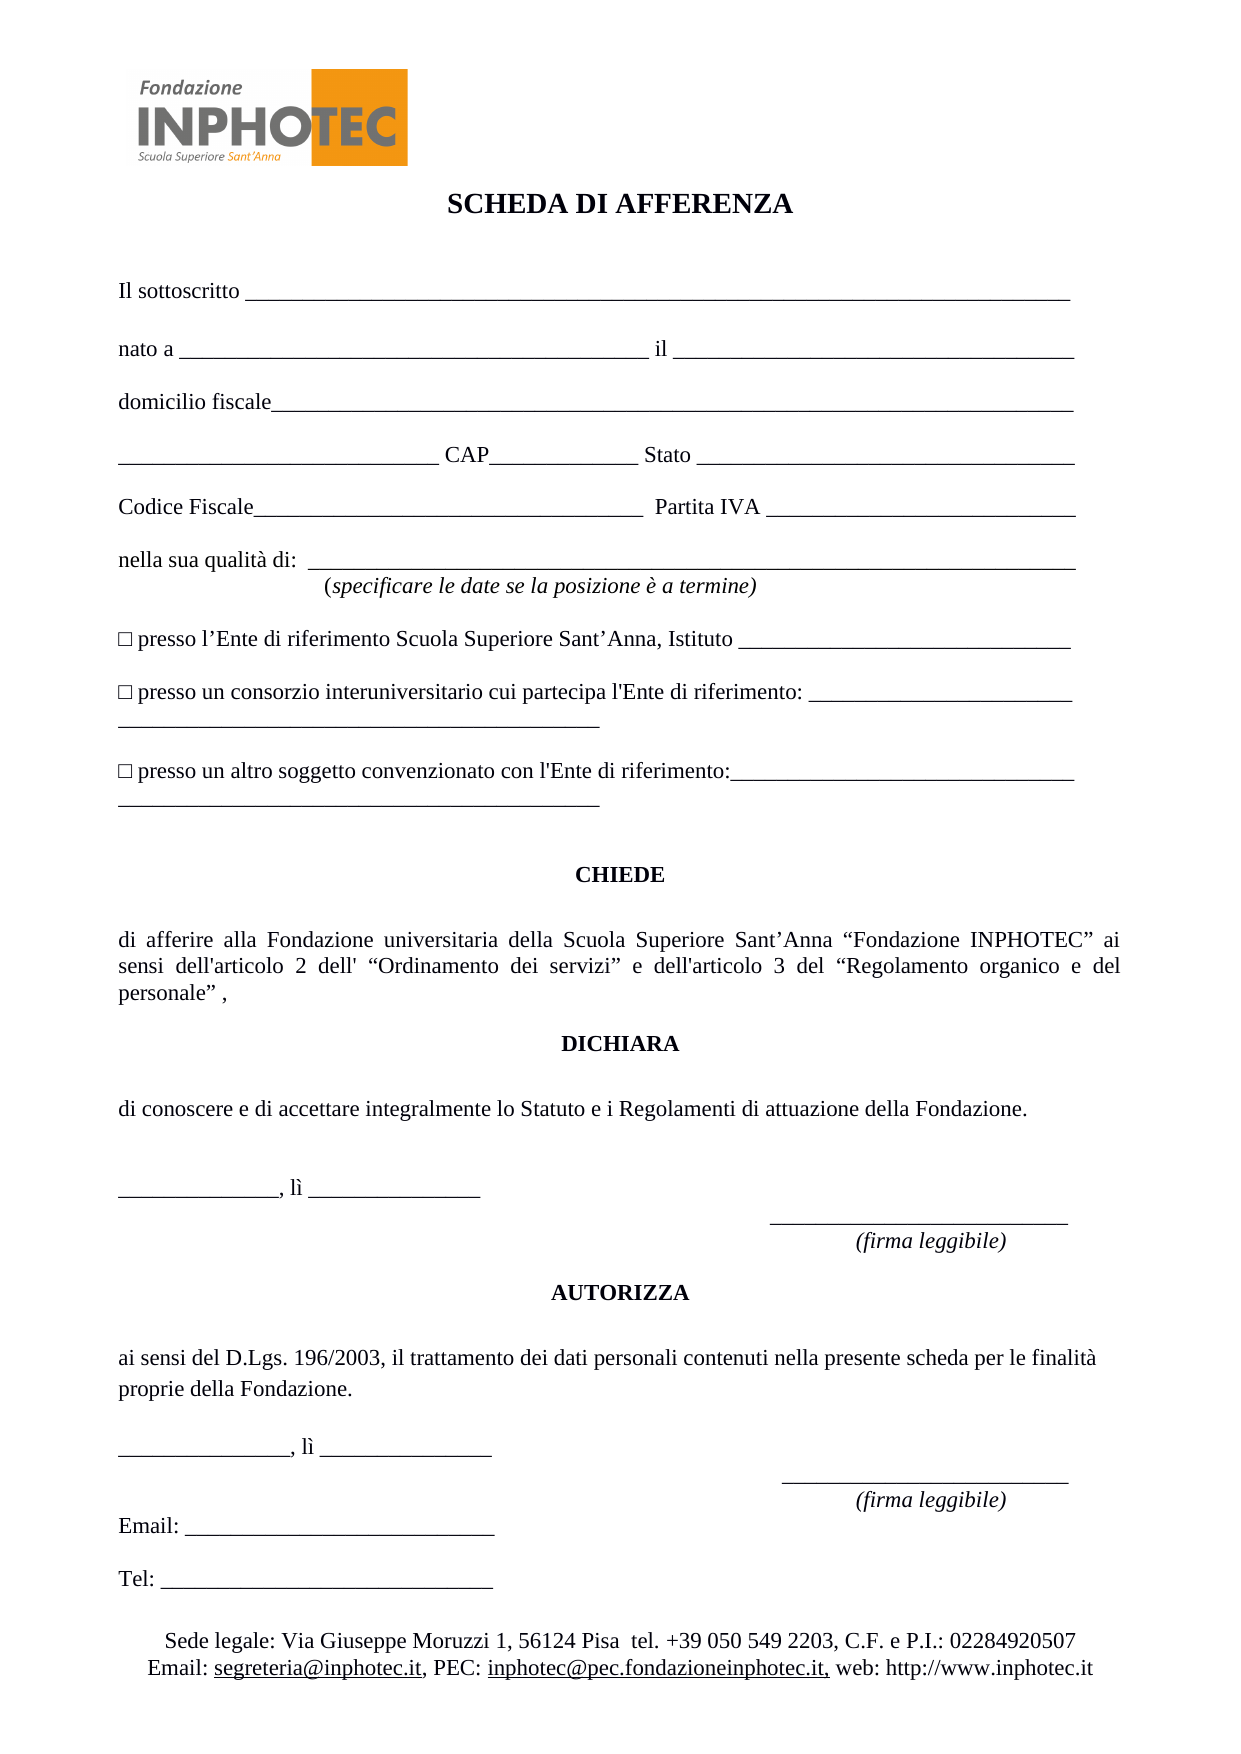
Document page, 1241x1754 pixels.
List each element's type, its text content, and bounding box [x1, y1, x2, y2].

text nella sua qualità di: ___________________________________________________________________ [118, 546, 1122, 572]
text (firma leggibile) [782, 1227, 1122, 1253]
text (firma leggibile) [782, 1486, 1122, 1512]
text Tel: _____________________________ [118, 1565, 1122, 1591]
text ______________, lì _______________ [118, 1174, 1122, 1201]
text □ presso un altro soggetto convenzionato con l'Ente di riferimento:______________________________ [118, 757, 1122, 783]
text __________________________________________ [118, 783, 1122, 809]
text __________________________ [118, 1201, 1122, 1227]
text Email: ___________________________ [118, 1512, 1122, 1539]
text ai sensi del D.Lgs. 196/2003, il trattamento dei dati personali contenuti nella presente scheda per le finalità proprie della Fondazione. [118, 1344, 1122, 1402]
text di conoscere e di accettare integralmente lo Statuto e i Regolamenti di attuazione della Fondazione. [118, 1095, 1122, 1122]
text _______________, lì _______________ [118, 1433, 1122, 1459]
text □ presso un consorzio interuniversitario cui partecipa l'Ente di riferimento: _______________________ __________________________________________ [118, 678, 1122, 731]
picture [126, 69, 408, 166]
text di afferire alla Fondazione universitaria della Scuola Superiore Sant’Anna “Fondazione INPHOTEC” ai sensi dell'articolo 2 dell' “Ordinamento dei servizi” e dell'articolo 3 del “Regolamento organico e del personale” , [118, 926, 1122, 1005]
text domicilio fiscale______________________________________________________________________ [118, 388, 1122, 414]
subtitle AUTORIZZA [118, 1278, 1122, 1305]
text ____________________________ CAP_____________ Stato _________________________________ [118, 441, 1122, 467]
text □ presso l’Ente di riferimento Scuola Superiore Sant’Anna, Istituto _____________________________ [118, 625, 1122, 651]
subtitle CHIEDE [118, 861, 1122, 887]
text Il sottoscritto ________________________________________________________________________ [118, 277, 1122, 304]
text (specificare le date se la posizione è a termine) [118, 572, 1122, 599]
subtitle DICHIARA [118, 1030, 1122, 1057]
text nato a _________________________________________ il ___________________________________ [118, 335, 1122, 362]
text Codice Fiscale__________________________________ Partita IVA ___________________________ [118, 493, 1122, 520]
text SCHEDA DI AFFERENZA [118, 186, 1122, 219]
text _________________________ [782, 1459, 1122, 1486]
